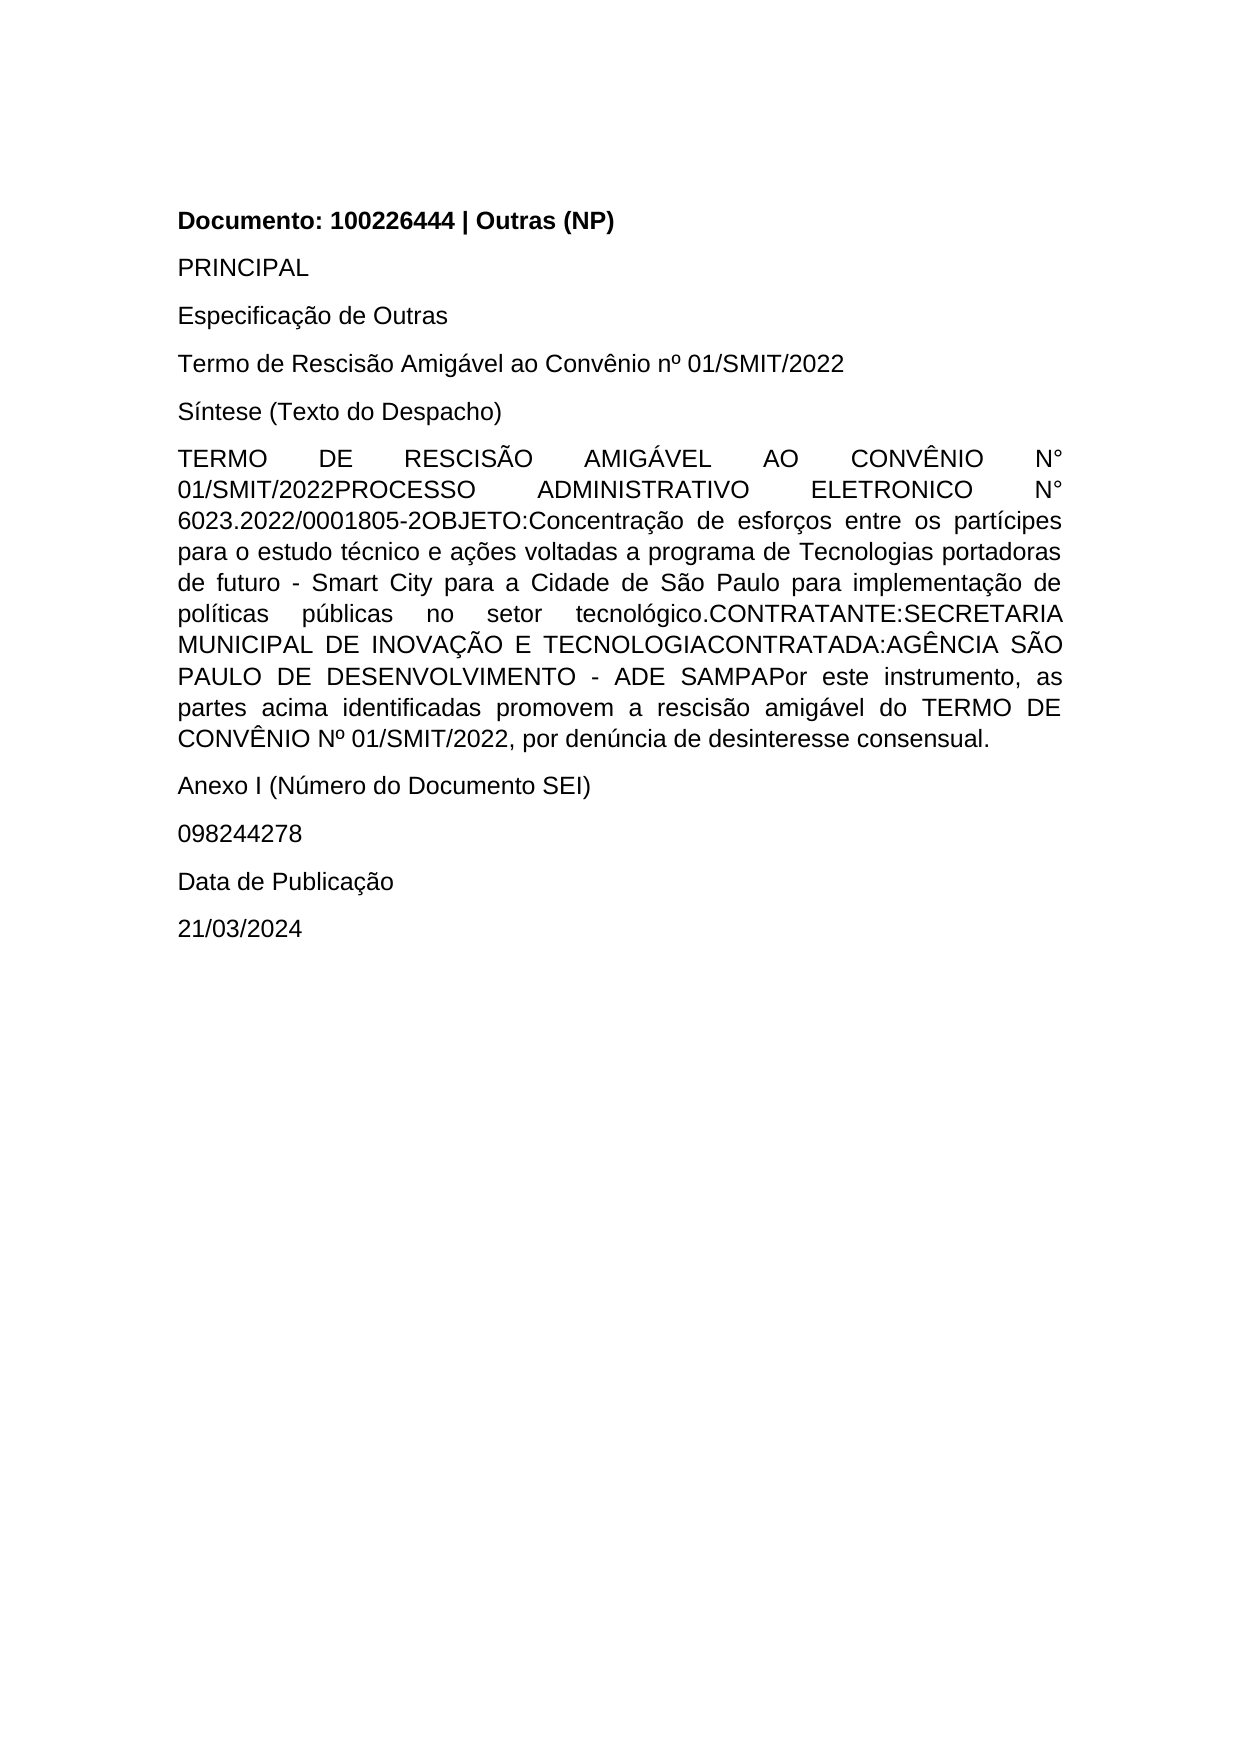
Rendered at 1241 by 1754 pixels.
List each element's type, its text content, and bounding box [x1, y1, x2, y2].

text Síntese (Texto do Despacho) [177, 397, 1063, 425]
text TERMO DE RESCISÃO AMIGÁVEL AO CONVÊNIO N° 01/SMIT/2022PROCESSO ADMINISTRATIVO ELETRONICO N° 6023.2022/0001805-2OBJETO:Concentração de esforços entre os partícipes para o estudo técnico e ações voltadas a programa de Tecnologias portadoras de futuro - Smart City para a Cidade de São Paulo para implementação de políticas públicas no setor tecnológico.CONTRATANTE:SECRETARIA MUNICIPAL DE INOVAÇÃO E TECNOLOGIACONTRATADA:AGÊNCIA SÃO PAULO DE DESENVOLVIMENTO - ADE SAMPAPor este instrumento, as partes acima identificadas promovem a rescisão amigável do TERMO DE CONVÊNIO Nº 01/SMIT/2022, por denúncia de desinteresse consensual. [177, 444, 1063, 752]
text Data de Publicação [177, 867, 1063, 896]
text Anexo I (Número do Documento SEI) [177, 771, 1063, 800]
text PRINCIPAL [177, 253, 1063, 282]
text 098244278 [177, 819, 1063, 848]
text 21/03/2024 [177, 914, 1063, 973]
text Documento: 100226444 | Outras (NP) [177, 206, 1063, 234]
text Termo de Rescisão Amigável ao Convênio nº 01/SMIT/2022 [177, 349, 1063, 378]
text Especificação de Outras [177, 301, 1063, 330]
